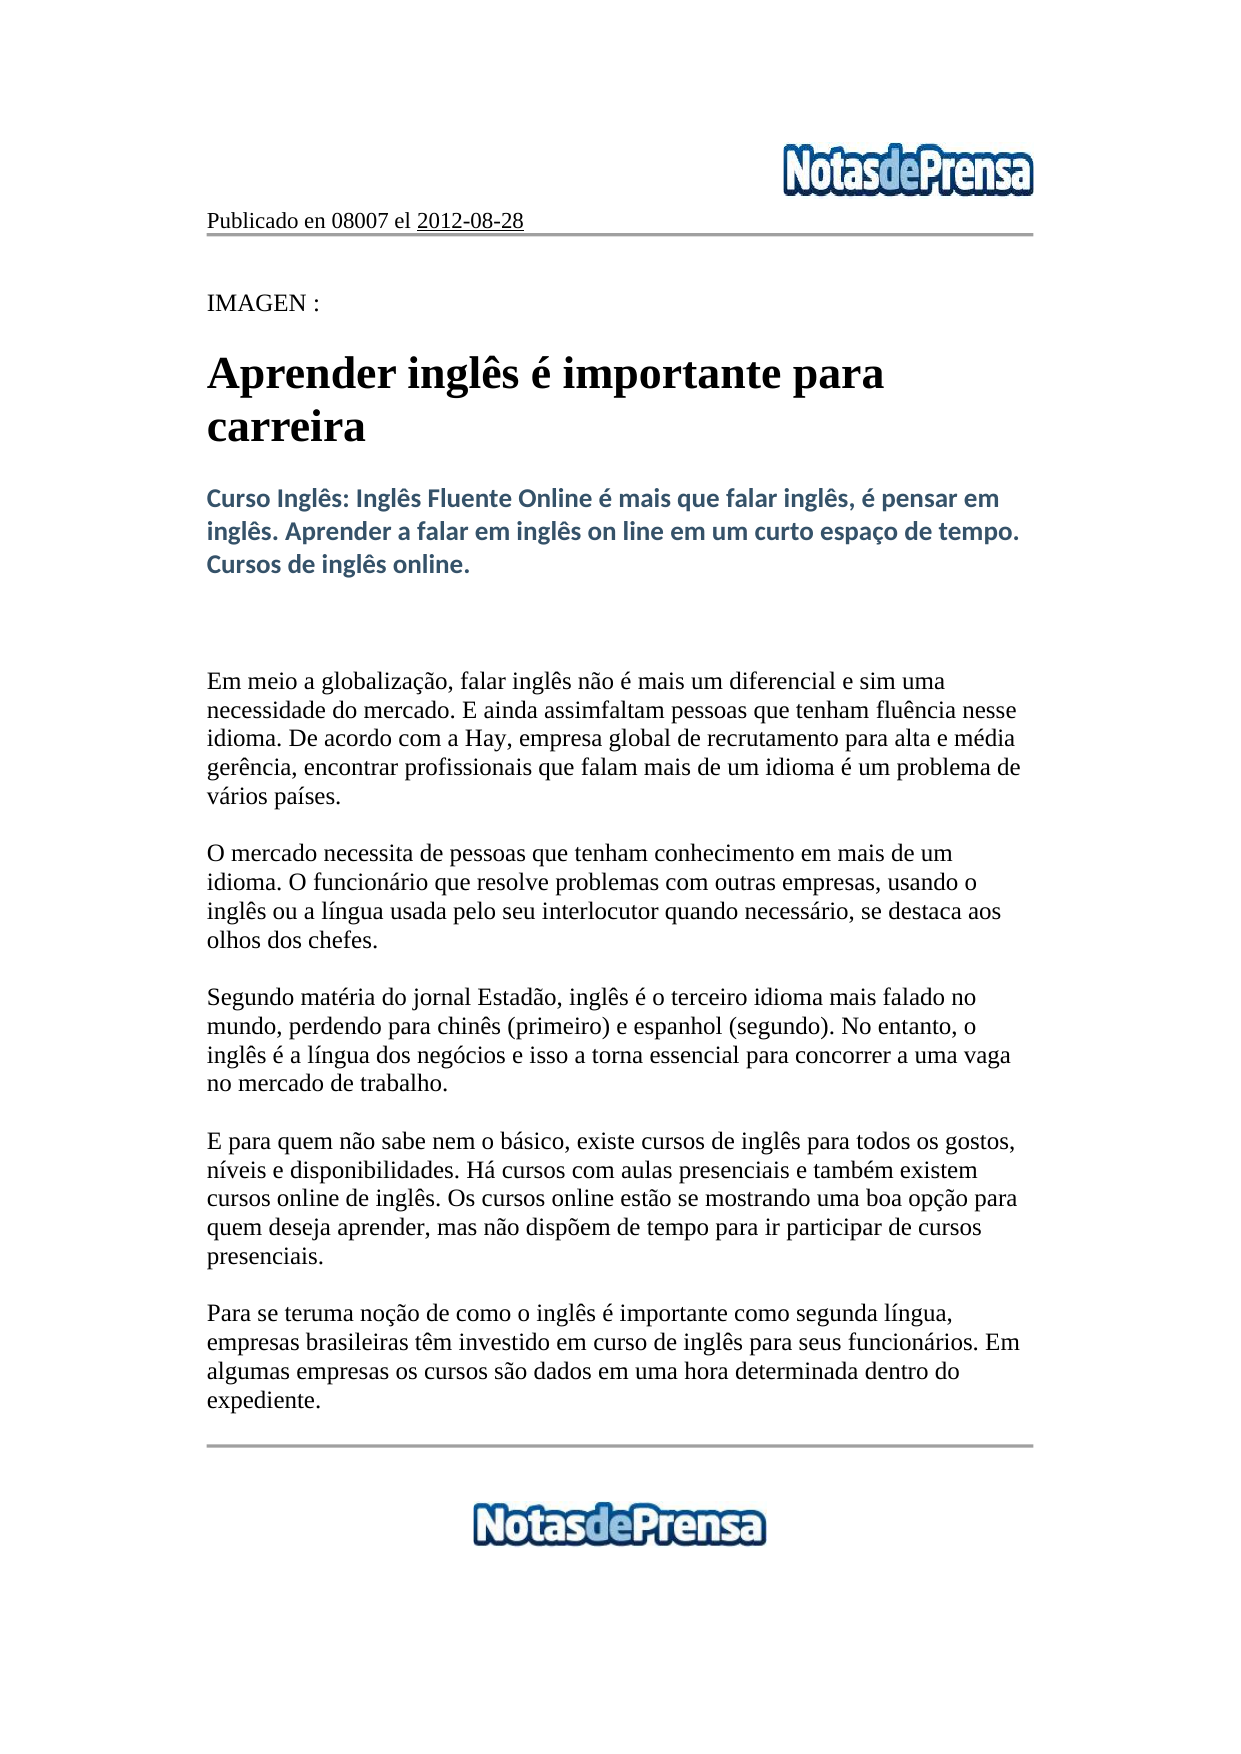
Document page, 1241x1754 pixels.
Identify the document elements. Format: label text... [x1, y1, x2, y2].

text IMAGEN : [207, 288, 1033, 317]
picture [783, 142, 1034, 199]
picture [473, 1501, 767, 1548]
subtitle Curso Inglês: Inglês Fluente Online é mais que falar inglês, é pensar em inglês. Aprender a falar em inglês on line em um curto espaço de tempo. Cursos de inglês online. [207, 481, 1033, 580]
subtitle Aprender inglês é importante para carreira [207, 346, 1033, 452]
